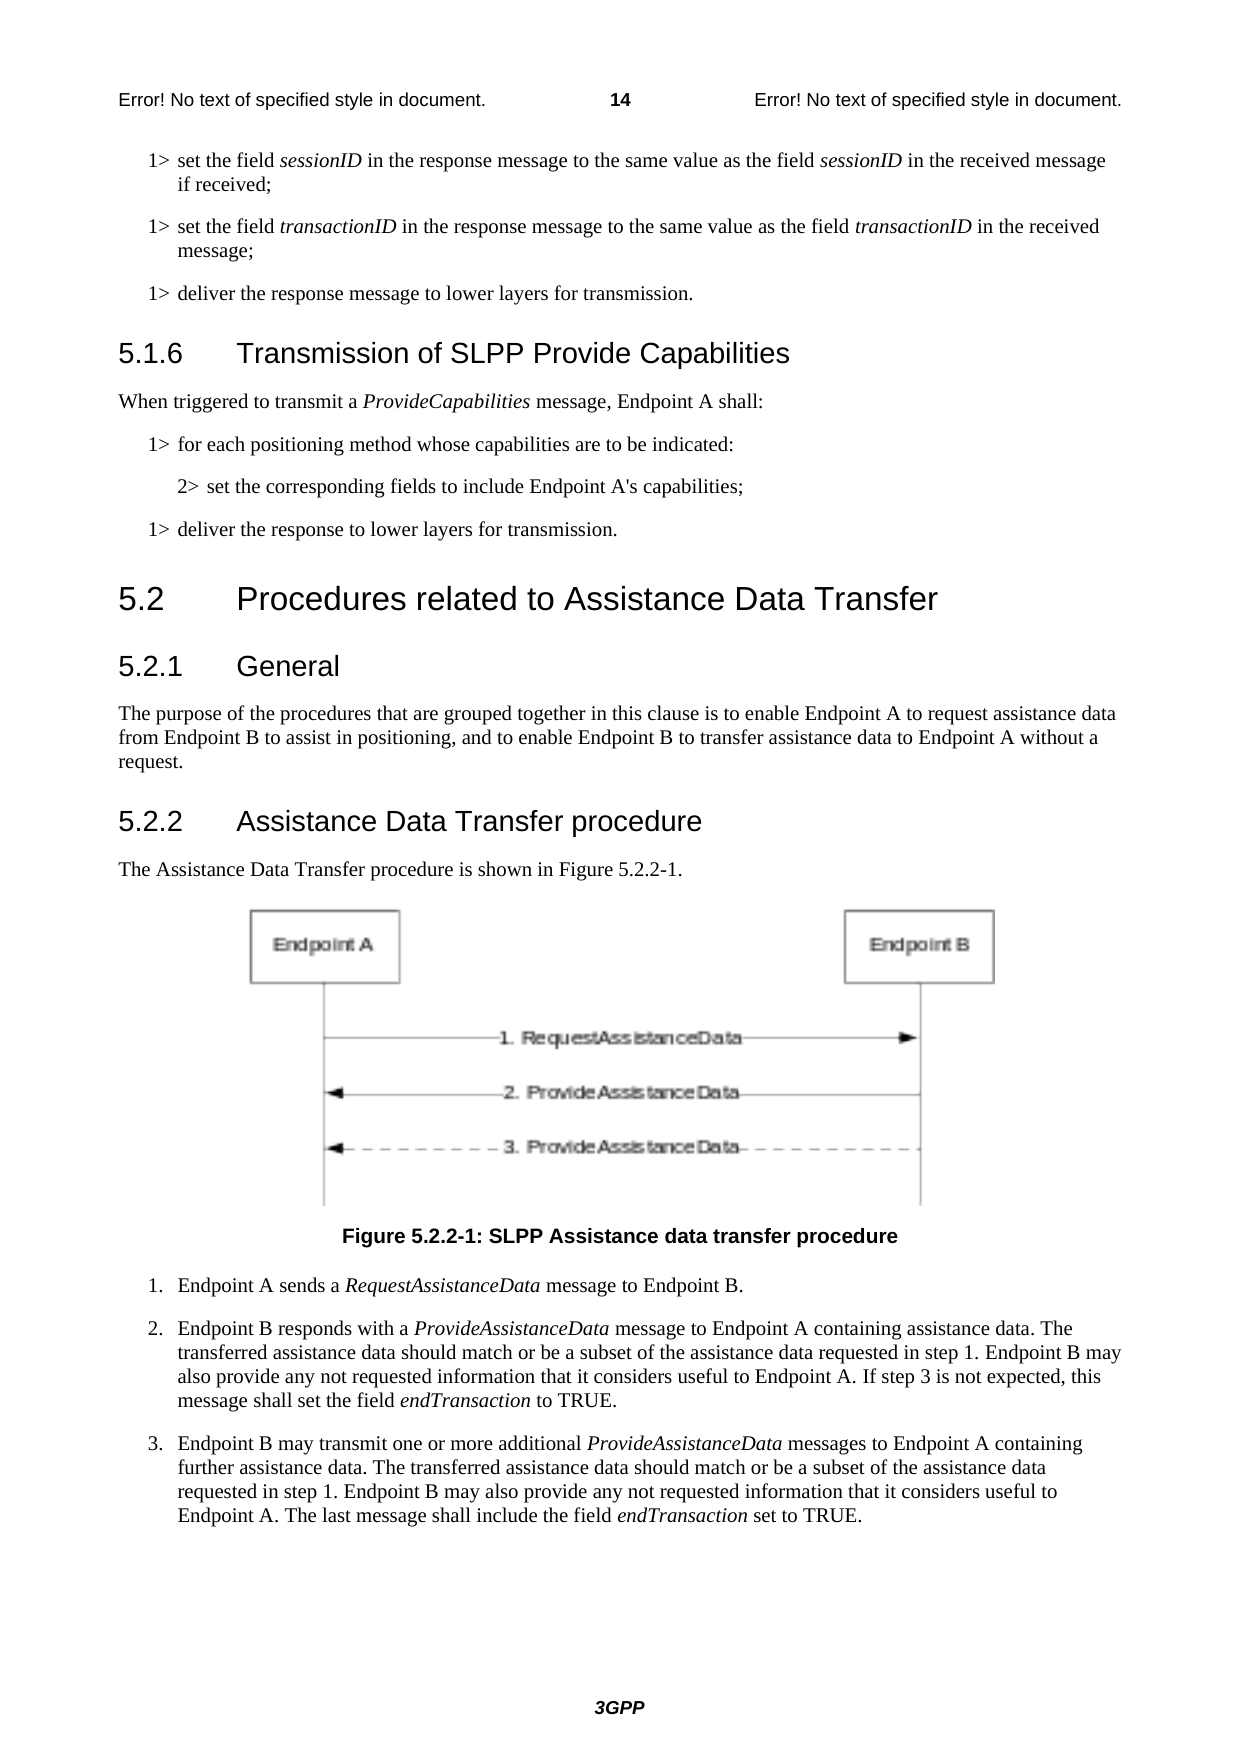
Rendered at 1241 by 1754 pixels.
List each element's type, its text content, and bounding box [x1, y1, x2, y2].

subtitle 5.2.2 Assistance Data Transfer procedure [118, 804, 1122, 838]
subtitle 5.1.6 Transmission of SLPP Provide Capabilities [118, 337, 1122, 370]
subtitle 5.2.1 General [118, 648, 1122, 682]
text 1> set the field sessionID in the response message to the same value as the field sessionID in the received message if received; [148, 147, 1122, 196]
text 2> set the corresponding fields to include Endpoint A's capabilities; [177, 474, 1122, 498]
text 1> set the field transactionID in the response message to the same value as the field transactionID in the received message; [148, 214, 1122, 262]
text Figure 5.2.2-1: SLPP Assistance data transfer procedure [118, 1224, 1122, 1248]
text 3. Endpoint B may transmit one or more additional ProvideAssistanceData messages to Endpoint A containing further assistance data. The transferred assistance data should match or be a subset of the assistance data requested in step 1. Endpoint B may also provide any not requested information that it considers useful to Endpoint A. The last message shall include the field endTransaction set to TRUE. [148, 1431, 1122, 1527]
text 1> deliver the response to lower layers for transmission. [148, 517, 1122, 541]
text The purpose of the procedures that are grouped together in this clause is to enable Endpoint A to request assistance data from Endpoint B to assist in positioning, and to enable Endpoint B to transfer assistance data to Endpoint A without a request. [118, 701, 1122, 773]
text 1> for each positioning method whose capabilities are to be indicated: [148, 432, 1122, 456]
subtitle 5.2 Procedures related to Assistance Data Transfer [118, 579, 1122, 617]
text When triggered to transmit a ProvideCapabilities message, Endpoint A shall: [118, 389, 1122, 413]
text 1> deliver the response message to lower layers for transmission. [148, 281, 1122, 305]
text 1. Endpoint A sends a RequestAssistanceData message to Endpoint B. [148, 1273, 1122, 1297]
text 2. Endpoint B responds with a ProvideAssistanceData message to Endpoint A containing assistance data. The transferred assistance data should match or be a subset of the assistance data requested in step 1. Endpoint B may also provide any not requested information that it considers useful to Endpoint A. If step 3 is not expected, this message shall set the field endTransaction to TRUE. [148, 1316, 1122, 1412]
text The Assistance Data Transfer procedure is shown in Figure 5.2.2-1. [118, 857, 1122, 881]
